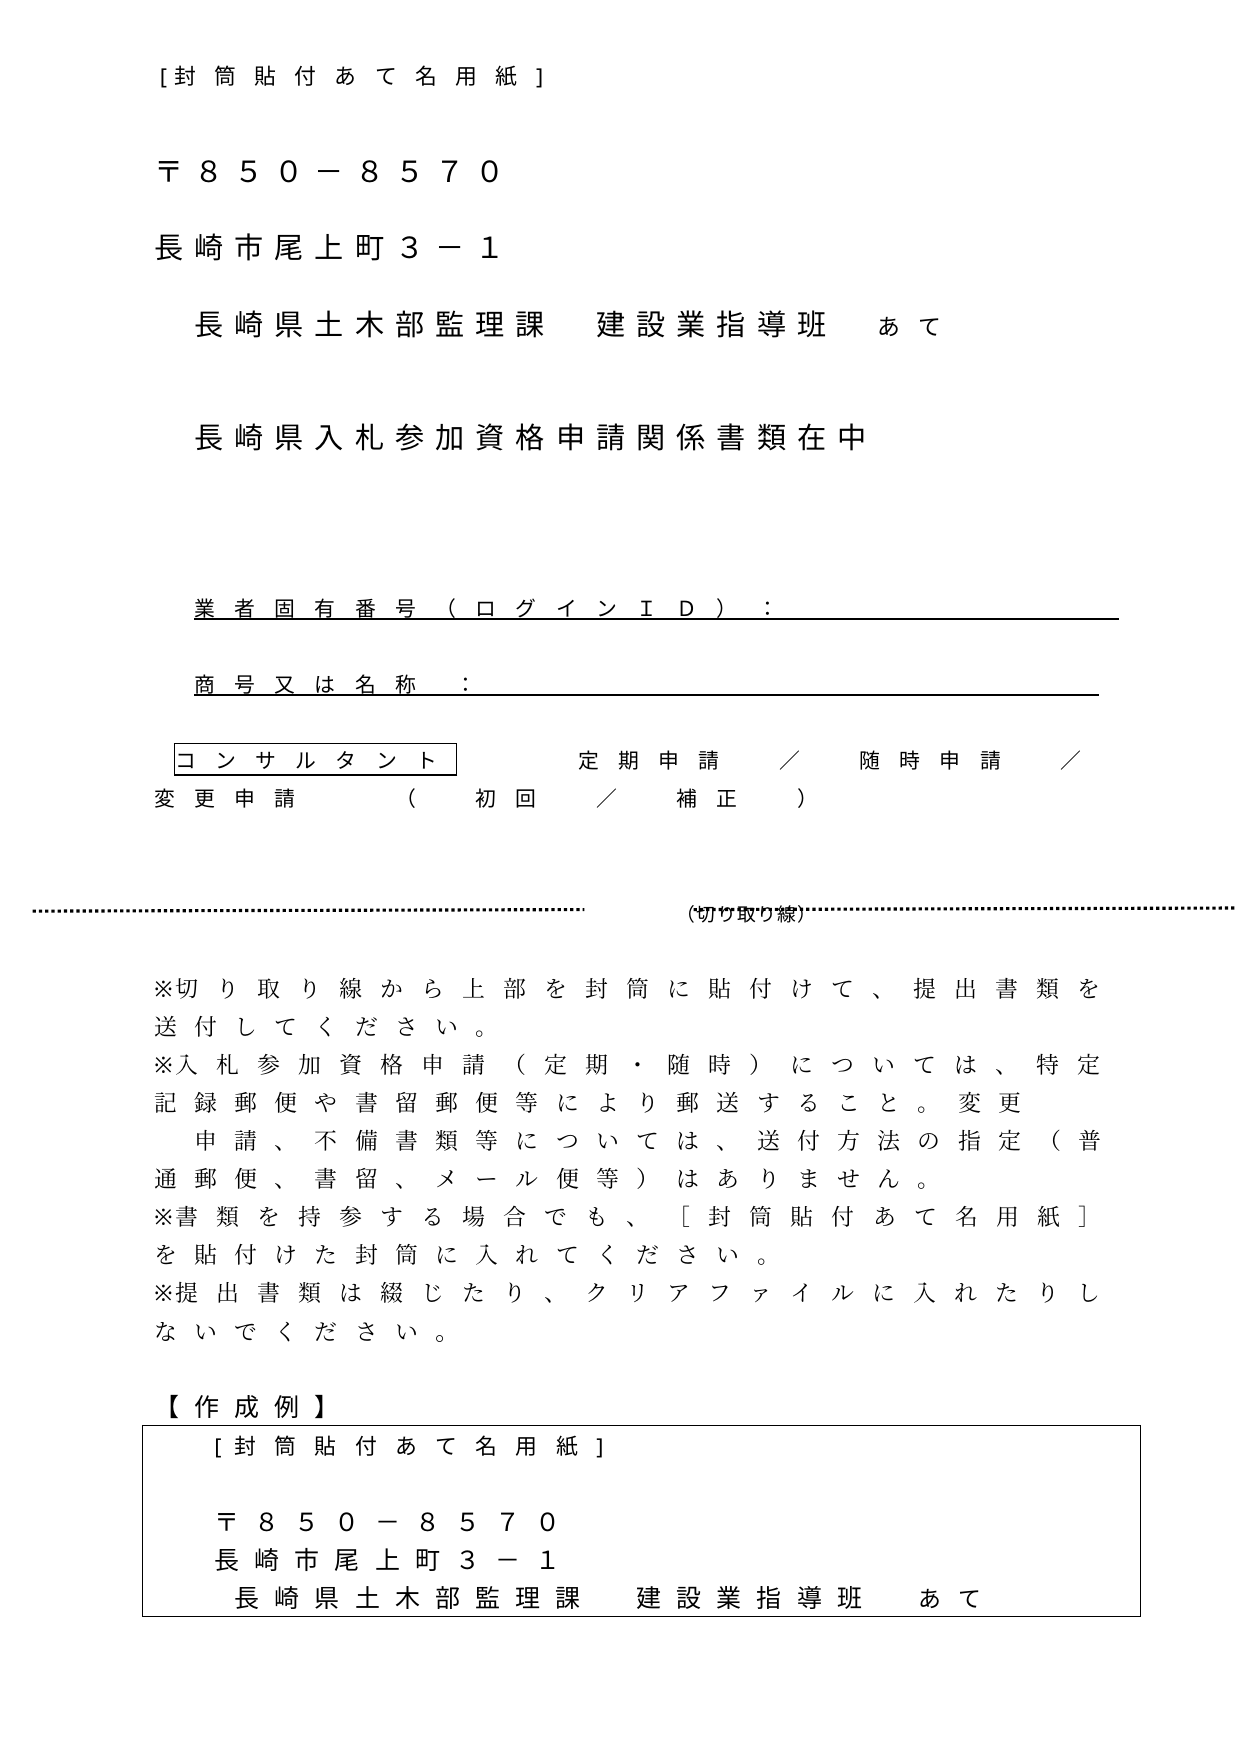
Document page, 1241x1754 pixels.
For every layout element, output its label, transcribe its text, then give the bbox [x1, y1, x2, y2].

text 長崎県土木部監理課 建設業指導班 あて [154, 284, 1119, 360]
text 長崎市尾上町３－１ [154, 208, 1119, 284]
text ※切り取り線から上部を封筒に貼付けて、提出書類を送付してください。 [154, 968, 1119, 1044]
text 業者固有番号（ログインＩＤ）： [154, 588, 1119, 626]
text 【作成例】 [154, 1387, 1119, 1425]
text 申請、不備書類等については、送付方法の指定（普通郵便、書留、メール便等）はありません。 [154, 1121, 1119, 1197]
text コンサルタント 定期申請 ／ 随時申請 ／ 変更申請 （ 初回 ／ 補正 ） [154, 740, 1119, 816]
text ※書類を持参する場合でも、［封筒貼付あて名用紙］を貼付けた封筒に入れてください。 [154, 1197, 1119, 1273]
text ※提出書類は綴じたり、クリアファイルに入れたりしないでください。 [154, 1273, 1119, 1349]
text 商号又は名称 ： [154, 664, 1119, 702]
text 長崎県入札参加資格申請関係書類在中 [154, 398, 1119, 474]
text 〒８５０－８５７０ [154, 132, 1119, 208]
text ※入札参加資格申請（定期・随時）については、特定記録郵便や書留郵便等により郵送すること。変更 [154, 1044, 1119, 1121]
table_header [143, 1426, 1140, 1616]
text [封筒貼付あて名用紙] [154, 56, 1119, 94]
text （切り取り線） [154, 892, 1119, 931]
